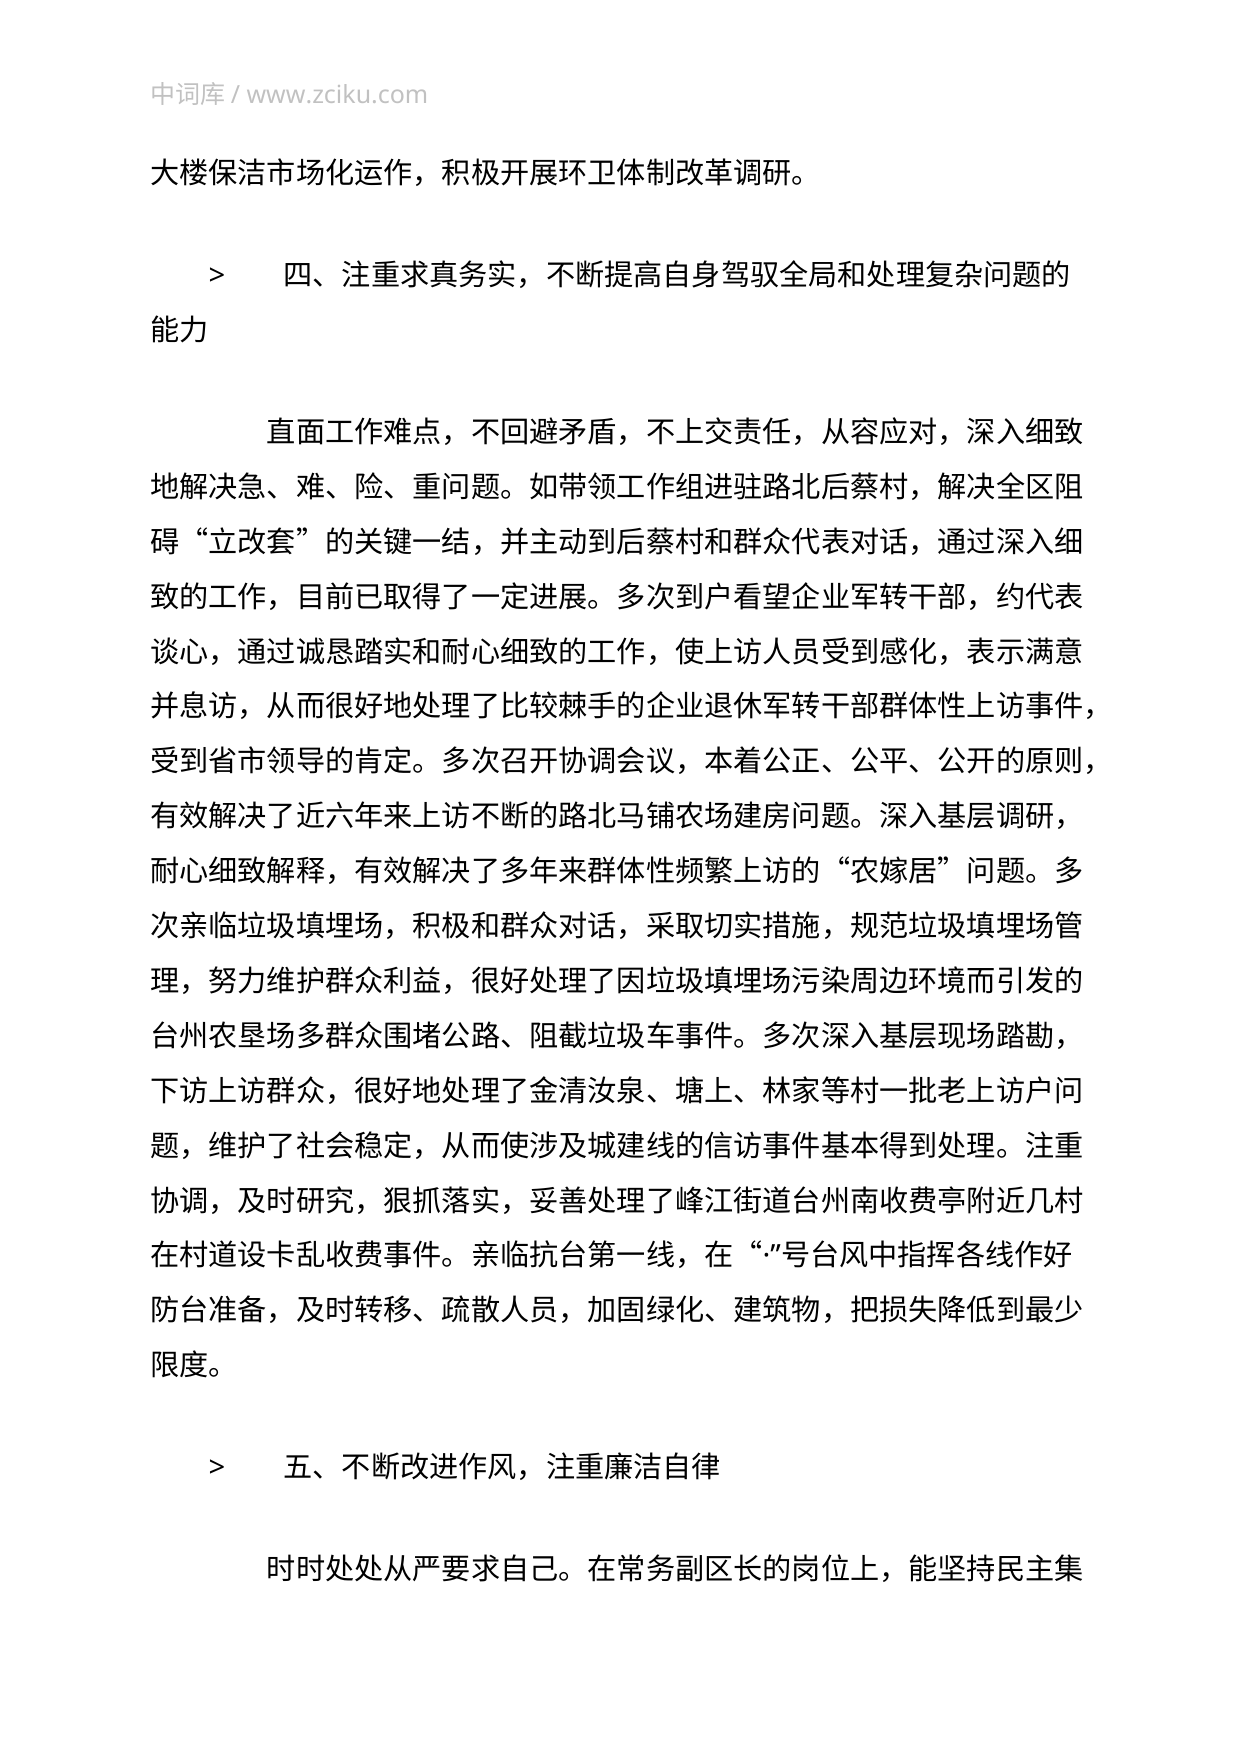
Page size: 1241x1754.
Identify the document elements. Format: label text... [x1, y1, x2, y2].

text > 五、不断改进作风，注重廉洁自律 [150, 1444, 1090, 1486]
text 直面工作难点，不回避矛盾，不上交责任，从容应对，深入细致地解决急、难、险、重问题。如带领工作组进驻路北后蔡村，解决全区阻碍“立改套”的关键一结，并主动到后蔡村和群众代表对话，通过深入细致的工作，目前已取得了一定进展。多次到户看望企业军转干部，约代表谈心，通过诚恳踏实和耐心细致的工作，使上访人员受到感化，表示满意并息访，从而很好地处理了比较棘手的企业退休军转干部群体性上访事件，受到省市领导的肯定。多次召开协调会议，本着公正、公平、公开的原则，有效解决了近六年来上访不断的路北马铺农场建房问题。深入基层调研，耐心细致解释，有效解决了多年来群体性频繁上访的“农嫁居”问题。多次亲临垃圾填埋场，积极和群众对话，采取切实措施，规范垃圾填埋场管理，努力维护群众利益，很好处理了因垃圾填埋场污染周边环境而引发的台州农垦场多群众围堵公路、阻截垃圾车事件。多次深入基层现场踏勘，下访上访群众，很好地处理了金清汝泉、塘上、林家等村一批老上访户问题，维护了社会稳定，从而使涉及城建线的信访事件基本得到处理。注重协调，及时研究，狠抓落实，妥善处理了峰江街道台州南收费亭附近几村在村道设卡乱收费事件。亲临抗台第一线，在“·”号台风中指挥各线作好防台准备，及时转移、疏散人员，加固绿化、建筑物，把损失降低到最少限度。 [150, 408, 1090, 1384]
text > 四、注重求真务实，不断提高自身驾驭全局和处理复杂问题的能力 [150, 252, 1090, 349]
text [150, 1546, 1090, 1588]
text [150, 150, 1090, 192]
